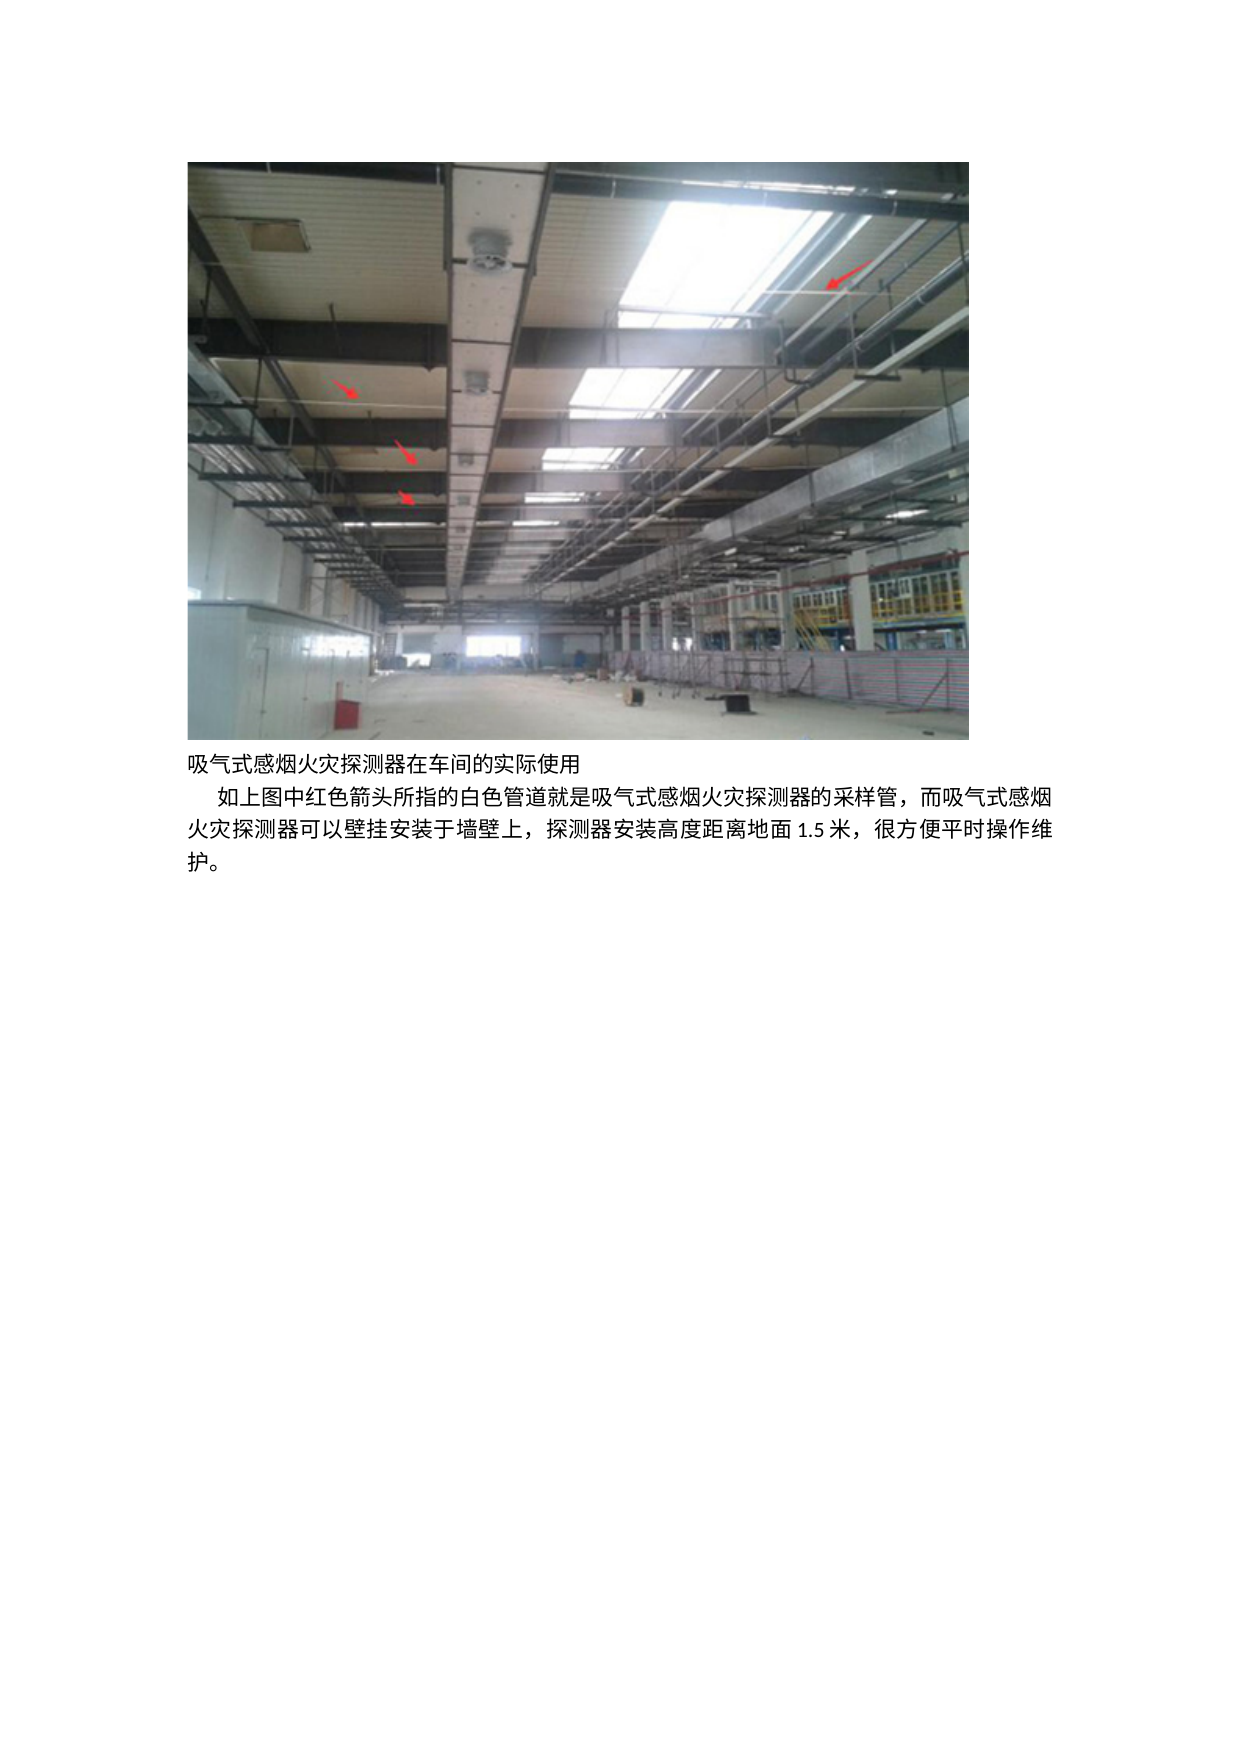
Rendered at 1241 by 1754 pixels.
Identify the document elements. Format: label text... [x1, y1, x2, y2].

picture [187, 162, 969, 740]
text 吸气式感烟火灾探测器在车间的实际使用 [187, 747, 1053, 779]
text 如上图中红色箭头所指的白色管道就是吸气式感烟火灾探测器的采样管，而吸气式感烟火灾探测器可以壁挂安装于墙壁上，探测器安装高度距离地面1.5米，很方便平时操作维护。 [187, 779, 1053, 877]
